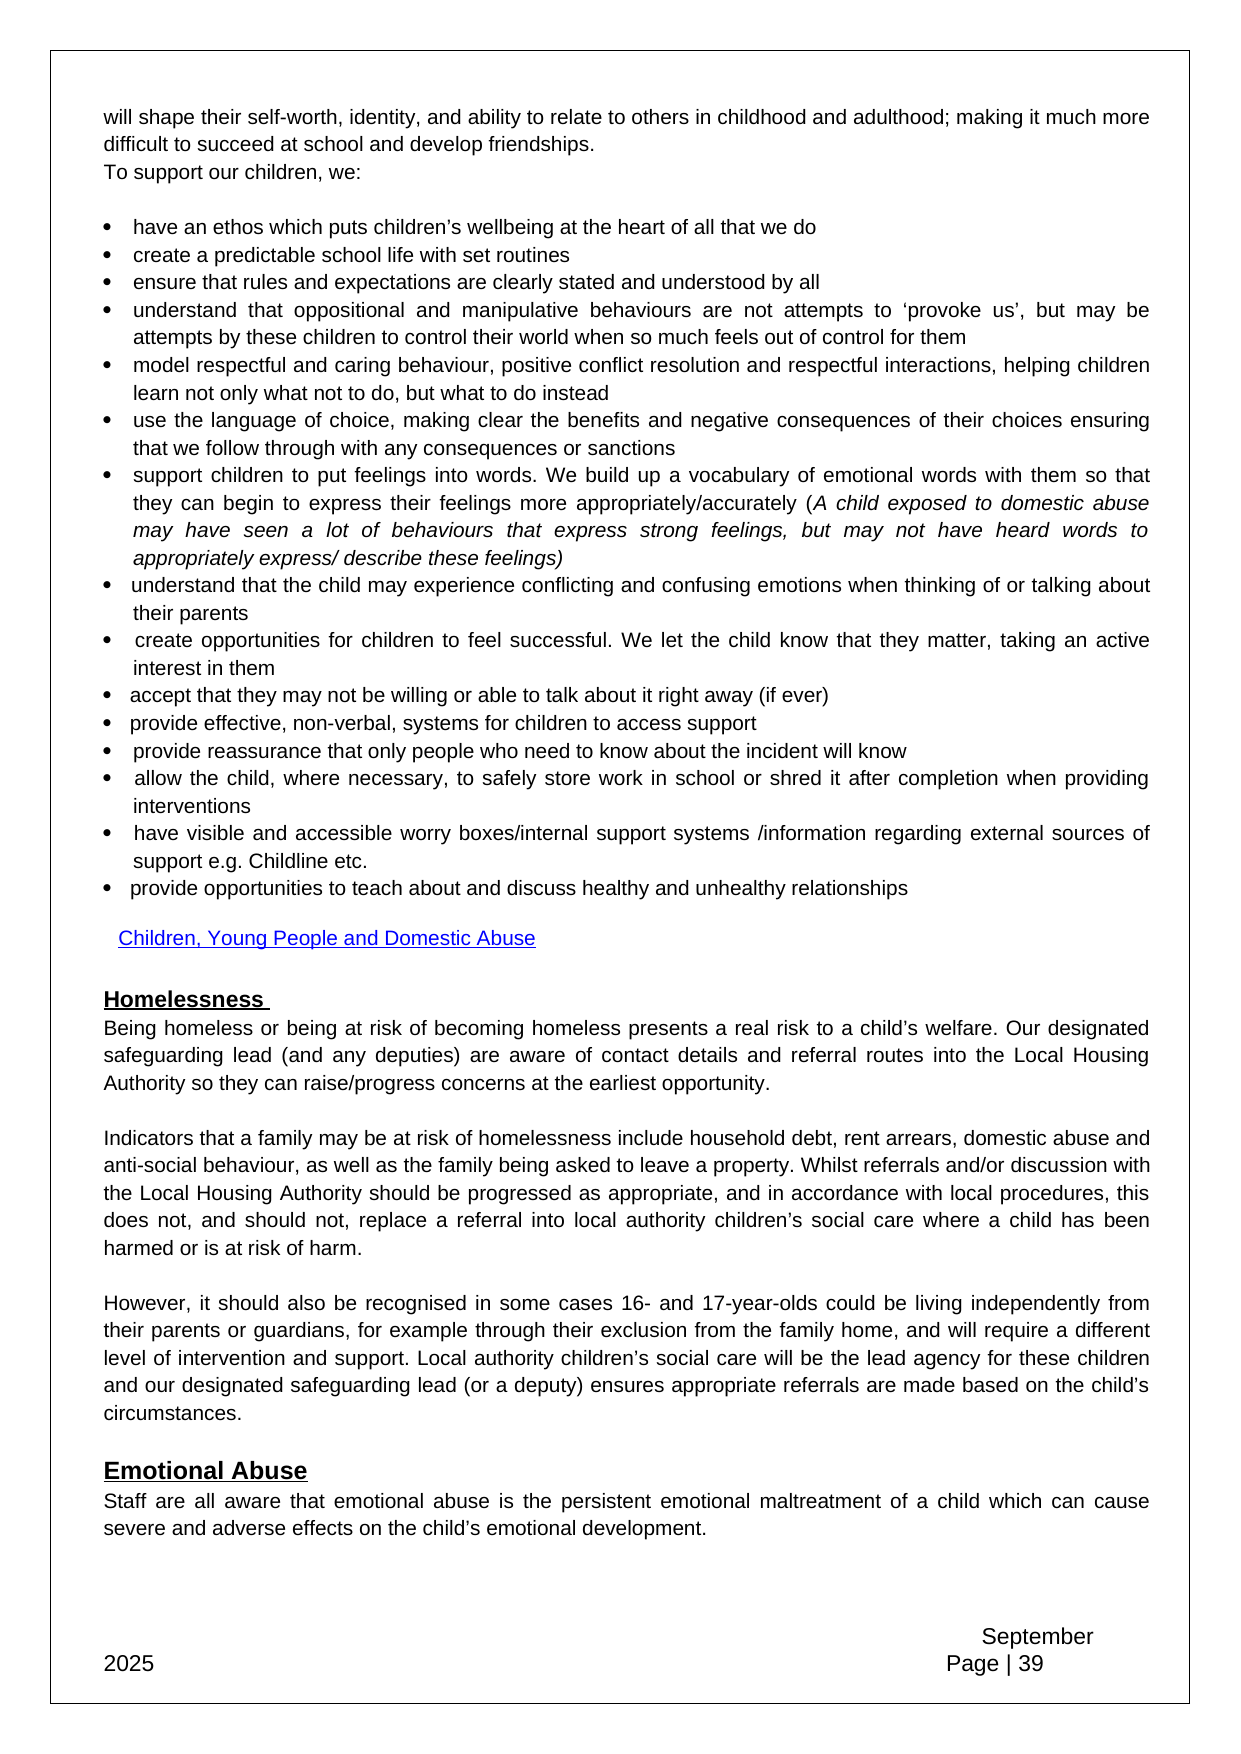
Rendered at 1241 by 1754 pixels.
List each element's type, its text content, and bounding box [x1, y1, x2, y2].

list provide reassurance that only people who need to know about the incident will know [103, 738, 1152, 762]
list use the language of choice, making clear the benefits and negative consequences of their choices ensuring that we follow through with any consequences or sanctions [103, 408, 1152, 459]
list ensure that rules and expectations are clearly stated and understood by all [103, 270, 1152, 294]
list model respectful and caring behaviour, positive conflict resolution and respectful interactions, helping children learn not only what not to do, but what to do instead [103, 353, 1152, 404]
list Children, Young People and Domestic Abuse [118, 926, 1152, 950]
text Indicators that a family may be at risk of homelessness include household debt, rent arrears, domestic abuse and anti-social behaviour, as well as the family being asked to leave a property. Whilst referrals and/or discussion with the Local Housing Authority should be progressed as appropriate, and in accordance with local procedures, this does not, and should not, replace a referral into local authority children’s social care where a child has been harmed or is at risk of harm. [103, 1126, 1152, 1260]
list understand that oppositional and manipulative behaviours are not attempts to ‘provoke us’, but may be attempts by these children to control their world when so much feels out of control for them [103, 298, 1152, 349]
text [103, 105, 1152, 156]
list have visible and accessible worry boxes/internal support systems /information regarding external sources of support e.g. Childline etc. [103, 821, 1152, 873]
list create opportunities for children to feel successful. We let the child know that they matter, taking an active interest in them [103, 628, 1152, 680]
text Emotional Abuse [103, 1456, 1152, 1484]
list support children to put feelings into words. We build up a vocabulary of emotional words with them so that they can begin to express their feelings more appropriately/accurately (A child exposed to domestic abuse may have seen a lot of behaviours that express strong feelings, but may not have heard words to appropriately express/ describe these feelings) [103, 463, 1152, 569]
text Being homeless or being at risk of becoming homeless presents a real risk to a child’s welfare. Our designated safeguarding lead (and any deputies) are aware of contact details and referral routes into the Local Housing Authority so they can raise/progress concerns at the earliest opportunity. [103, 1016, 1152, 1095]
list accept that they may not be willing or able to talk about it right away (if ever) [103, 683, 1152, 707]
list create a predictable school life with set routines [103, 242, 1152, 266]
text Staff are all aware that emotional abuse is the persistent emotional maltreatment of a child which can cause severe and adverse effects on the child’s emotional development. [103, 1489, 1152, 1540]
list provide opportunities to teach about and discuss healthy and unhealthy relationships [103, 876, 1152, 900]
text However, it should also be recognised in some cases 16- and 17-year-olds could be living independently from their parents or guardians, for example through their exclusion from the family home, and will require a different level of intervention and support. Local authority children’s social care will be the lead agency for these children and our designated safeguarding lead (or a deputy) ensures appropriate referrals are made based on the child’s circumstances. [103, 1291, 1152, 1425]
list allow the child, where necessary, to safely store work in school or shred it after completion when providing interventions [103, 766, 1152, 818]
list understand that the child may experience conflicting and confusing emotions when thinking of or talking about their parents [103, 573, 1152, 624]
list have an ethos which puts children’s wellbeing at the heart of all that we do [103, 215, 1152, 239]
text Homelessness [103, 986, 1152, 1012]
text To support our children, we: [103, 160, 1152, 184]
list provide effective, non-verbal, systems for children to access support [103, 711, 1152, 735]
